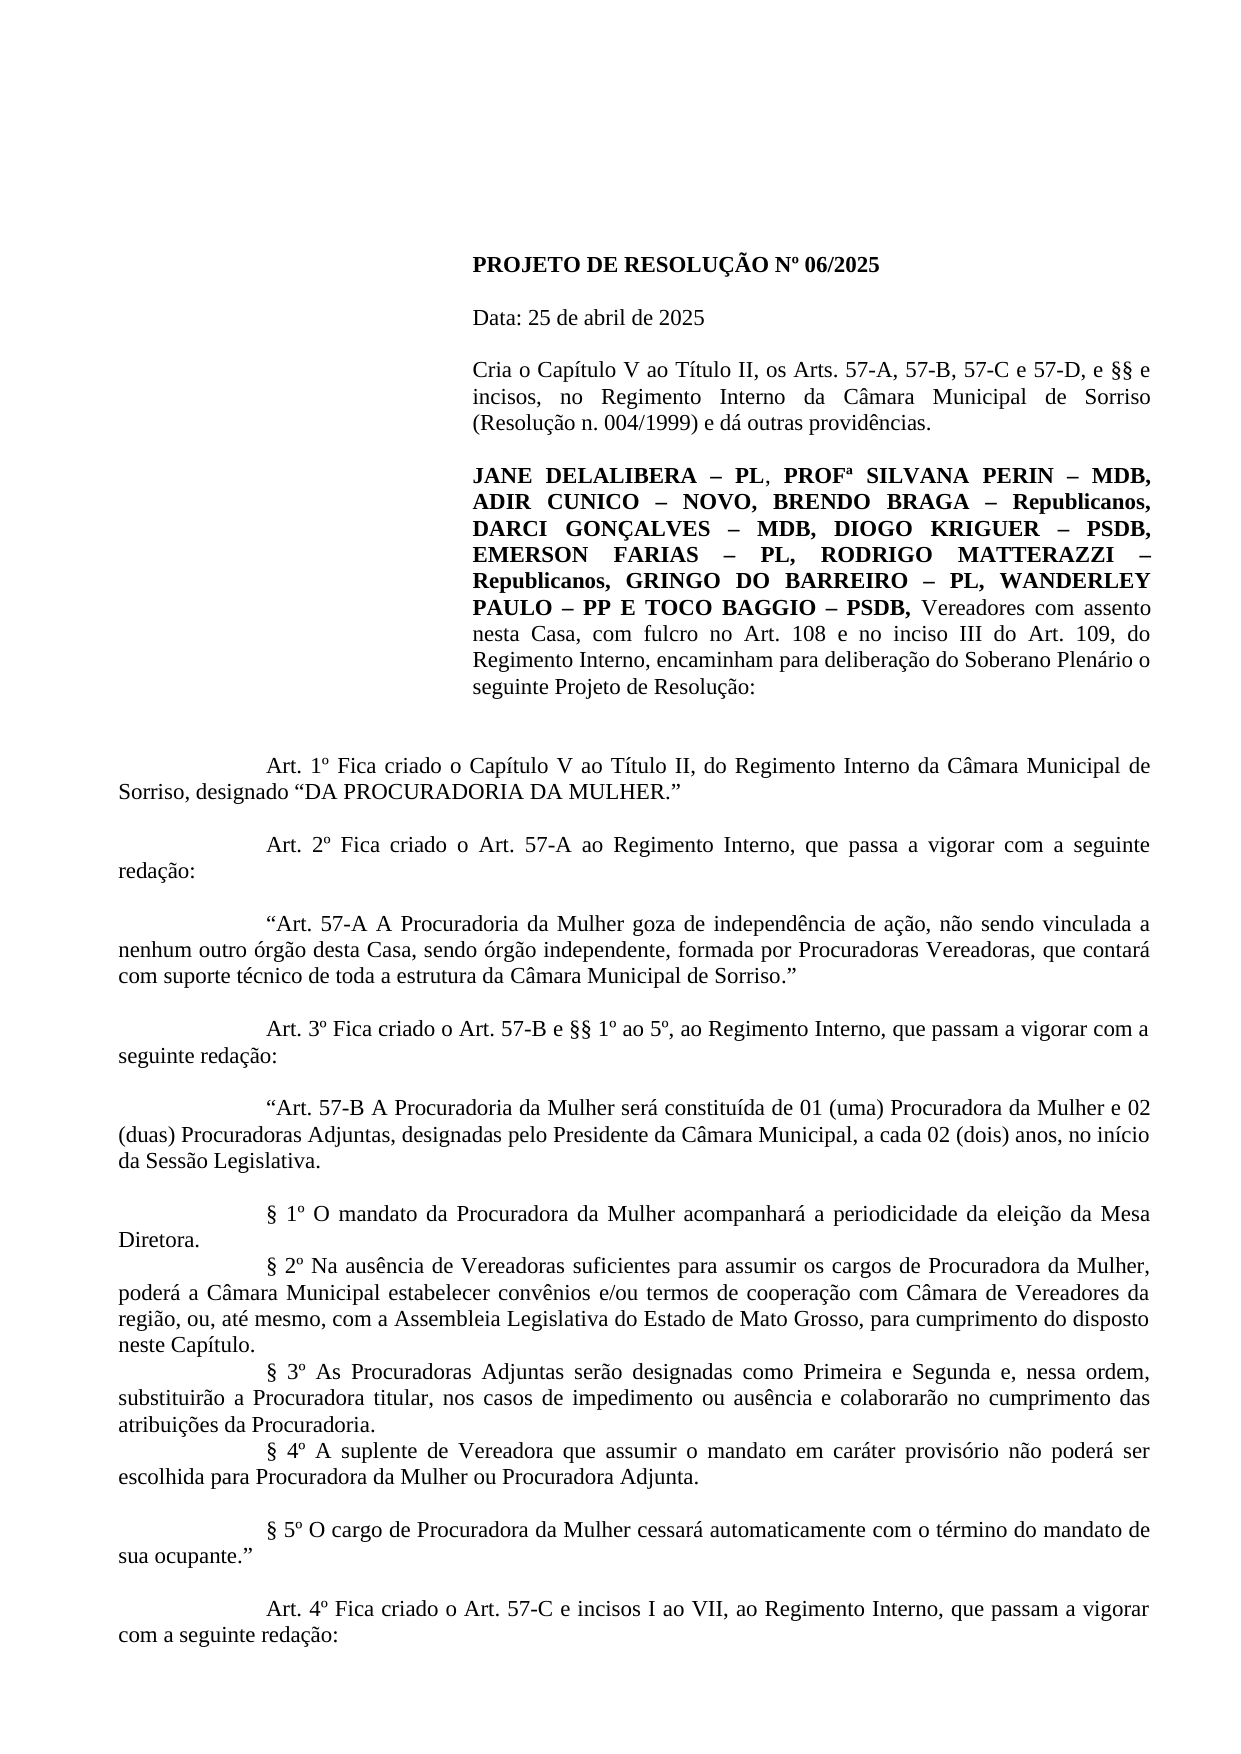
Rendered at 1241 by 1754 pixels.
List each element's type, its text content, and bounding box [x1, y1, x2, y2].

text Data: 25 de abril de 2025 [472, 304, 1152, 330]
text Cria o Capítulo V ao Título II, os Arts. 57-A, 57-B, 57-C e 57-D, e §§ e incisos, no Regimento Interno da Câmara Municipal de Sorriso (Resolução n. 004/1999) e dá outras providências. [472, 356, 1152, 436]
text “Art. 57-B A Procuradoria da Mulher será constituída de 01 (uma) Procuradora da Mulher e 02 (duas) Procuradoras Adjuntas, designadas pelo Presidente da Câmara Municipal, a cada 02 (dois) anos, no início da Sessão Legislativa. [118, 1094, 1152, 1173]
text § 2º Na ausência de Vereadoras suficientes para assumir os cargos de Procuradora da Mulher, poderá a Câmara Municipal estabelecer convênios e/ou termos de cooperação com Câmara de Vereadores da região, ou, até mesmo, com a Assembleia Legislativa do Estado de Mato Grosso, para cumprimento do disposto neste Capítulo. [118, 1252, 1152, 1358]
text § 5º O cargo de Procuradora da Mulher cessará automaticamente com o término do mandato de sua ocupante.” [118, 1516, 1152, 1569]
text Art. 4º Fica criado o Art. 57-C e incisos I ao VII, ao Regimento Interno, que passam a vigorar com a seguinte redação: [118, 1595, 1152, 1648]
text Art. 2º Fica criado o Art. 57-A ao Regimento Interno, que passa a vigorar com a seguinte redação: [118, 831, 1152, 883]
text Art. 1º Fica criado o Capítulo V ao Título II, do Regimento Interno da Câmara Municipal de Sorriso, designado “DA PROCURADORIA DA MULHER.” [118, 752, 1152, 804]
title PROJETO DE RESOLUÇÃO Nº 06/2025 [118, 251, 1152, 277]
text JANE DELALIBERA – PL, PROFª SILVANA PERIN – MDB, ADIR CUNICO – NOVO, BRENDO BRAGA – Republicanos, DARCI GONÇALVES – MDB, DIOGO KRIGUER – PSDB, EMERSON FARIAS – PL, RODRIGO MATTERAZZI – Republicanos, GRINGO DO BARREIRO – PL, WANDERLEY PAULO – PP E TOCO BAGGIO – PSDB, Vereadores com assento nesta Casa, com fulcro no Art. 108 e no inciso III do Art. 109, do Regimento Interno, encaminham para deliberação do Soberano Plenário o seguinte Projeto de Resolução: [472, 462, 1152, 699]
text § 3º As Procuradoras Adjuntas serão designadas como Primeira e Segunda e, nessa ordem, substituirão a Procuradora titular, nos casos de impedimento ou ausência e colaborarão no cumprimento das atribuições da Procuradoria. [118, 1358, 1152, 1437]
text “Art. 57-A A Procuradoria da Mulher goza de independência de ação, não sendo vinculada a nenhum outro órgão desta Casa, sendo órgão independente, formada por Procuradoras Vereadoras, que contará com suporte técnico de toda a estrutura da Câmara Municipal de Sorriso.” [118, 910, 1152, 989]
text Art. 3º Fica criado o Art. 57-B e §§ 1º ao 5º, ao Regimento Interno, que passam a vigorar com a seguinte redação: [118, 1015, 1152, 1068]
text § 1º O mandato da Procuradora da Mulher acompanhará a periodicidade da eleição da Mesa Diretora. [118, 1200, 1152, 1252]
text § 4º A suplente de Vereadora que assumir o mandato em caráter provisório não poderá ser escolhida para Procuradora da Mulher ou Procuradora Adjunta. [118, 1437, 1152, 1490]
